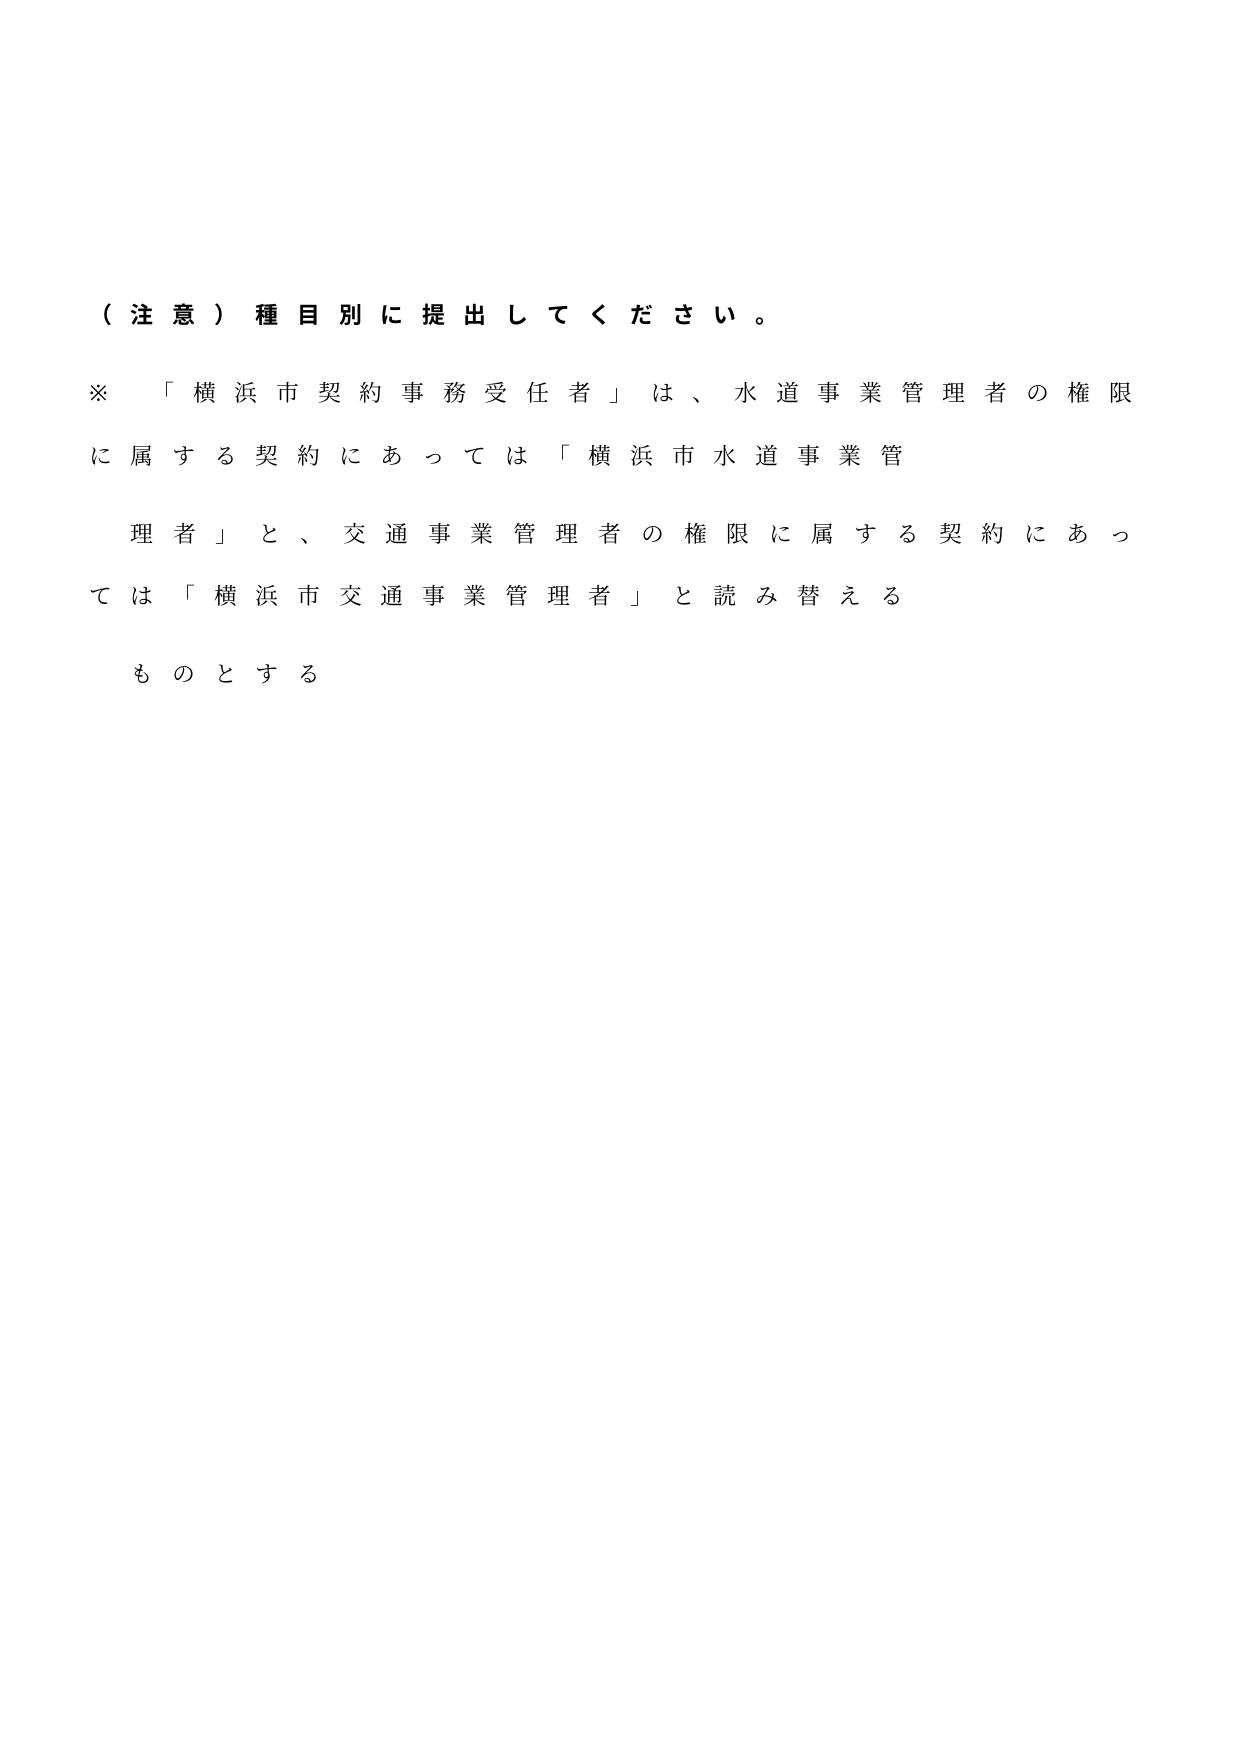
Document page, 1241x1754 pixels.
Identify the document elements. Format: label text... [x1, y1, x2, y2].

text （注意）種目別に提出してください。 [89, 282, 1151, 345]
text ものとする [89, 642, 1151, 704]
text ※ 「横浜市契約事務受任者」は、水道事業管理者の権限に属する契約にあっては「横浜市水道事業管 [89, 361, 1151, 486]
text 理者」と、交通事業管理者の権限に属する契約にあっては「横浜市交通事業管理者」と読み替える [89, 501, 1151, 626]
